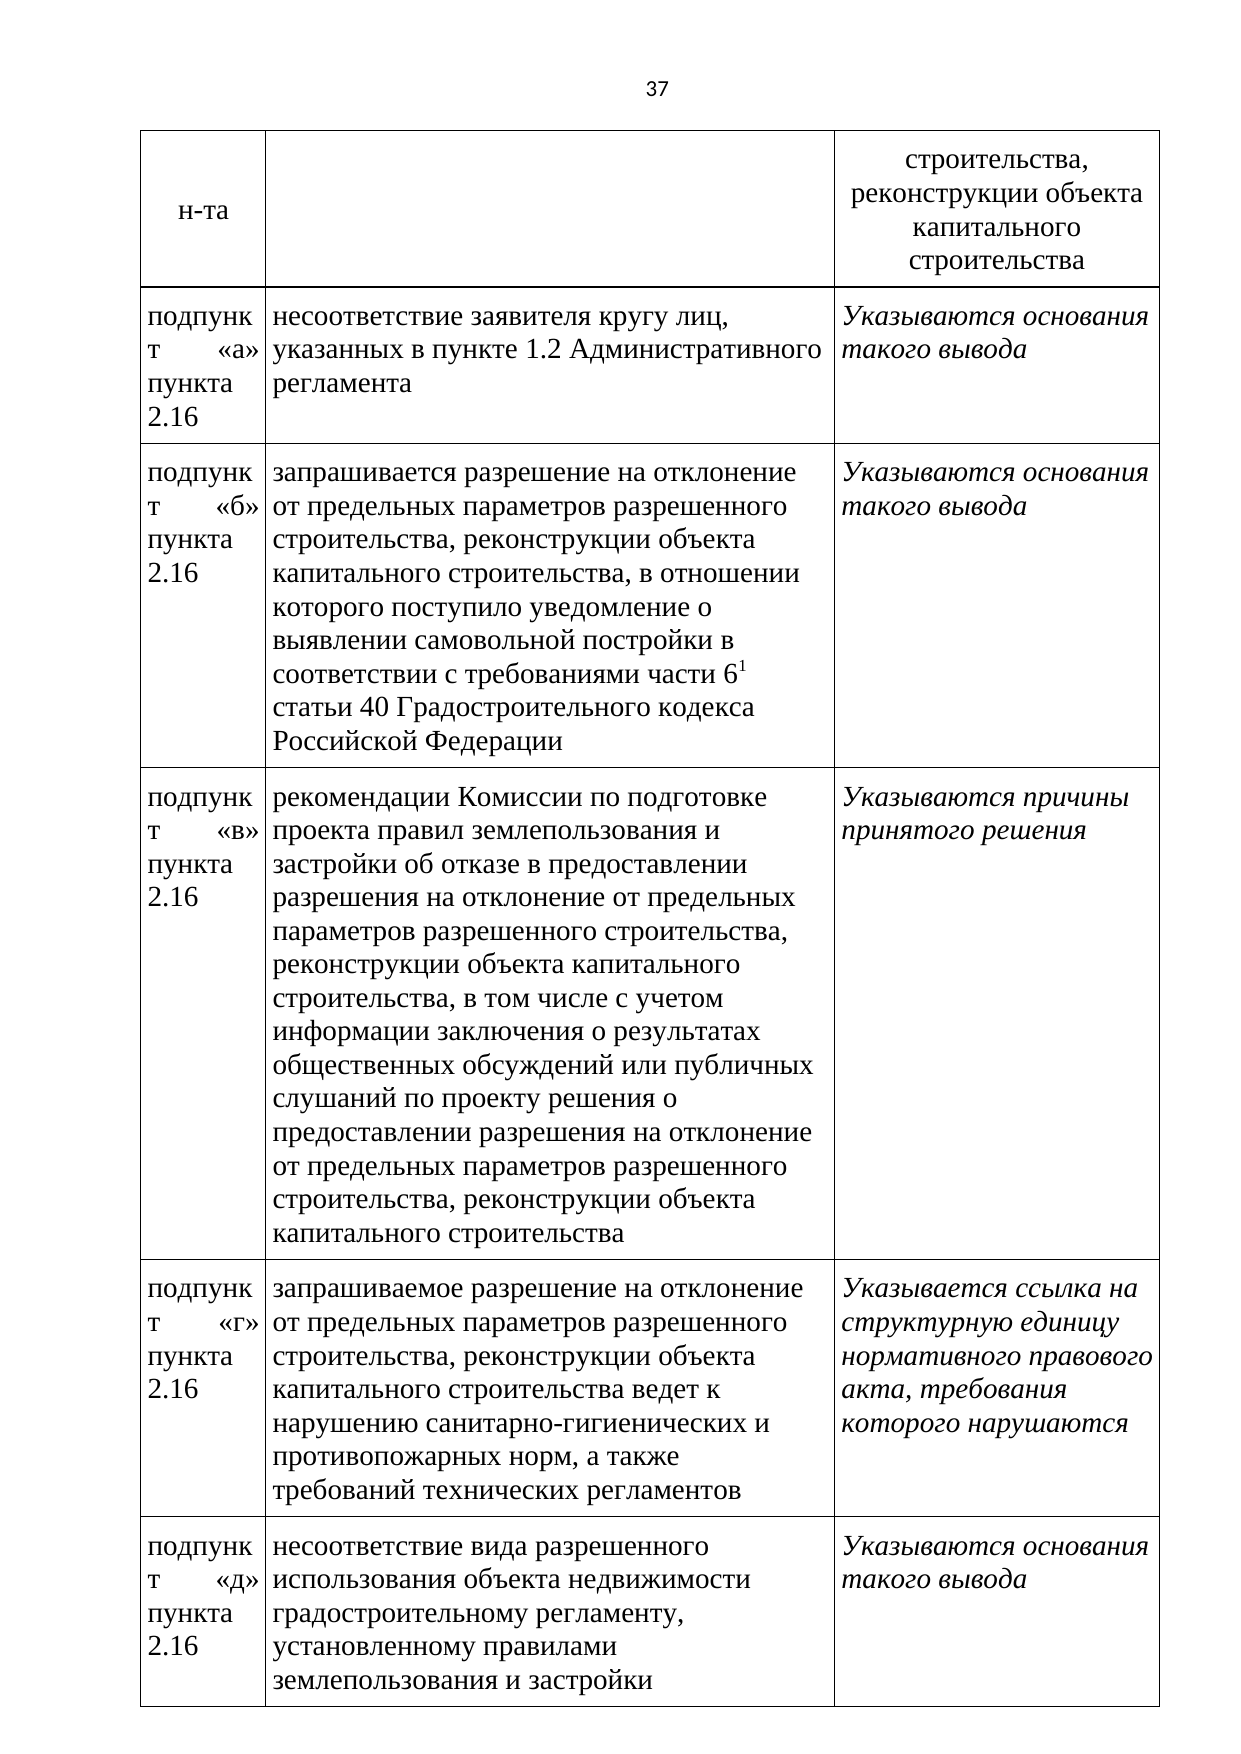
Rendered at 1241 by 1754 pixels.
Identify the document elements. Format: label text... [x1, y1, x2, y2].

table_cell Указываются основания такого вывода [835, 288, 1159, 443]
table_cell рекомендации Комиссии по подготовке проекта правил землепользования и застройки об отказе в предоставлении разрешения на отклонение от предельных параметров разрешенного строительства, реконструкции объекта капитального строительства, в том числе с учетом информации заключения о результатах общественных обсуждений или публичных слушаний по проекту решения о предоставлении разрешения на отклонение от предельных параметров разрешенного строительства, реконструкции объекта капитального строительства [266, 768, 834, 1259]
table_cell несоответствие заявителя кругу лиц, указанных в пункте 1.2 Административного регламента [266, 288, 834, 443]
table_cell Указываются причины принятого решения [835, 768, 1159, 1259]
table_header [266, 131, 834, 286]
table_cell запрашиваемое разрешение на отклонение от предельных параметров разрешенного строительства, реконструкции объекта капитального строительства ведет к нарушению санитарно-гигиенических и противопожарных норм, а также требований технических регламентов [266, 1260, 834, 1516]
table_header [141, 131, 265, 286]
table_cell подпункт «б» пункта 2.16 [141, 444, 265, 767]
table_cell Указывается ссылка на структурную единицу нормативного правового акта, требования которого нарушаются [835, 1260, 1159, 1516]
table_cell Указываются основания такого вывода [835, 444, 1159, 767]
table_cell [835, 1517, 1159, 1706]
table_cell подпункт «г» пункта 2.16 [141, 1260, 265, 1516]
table_cell несоответствие вида разрешенного использования объекта недвижимости градостроительному регламенту, установленному правилами землепользования и застройки [266, 1517, 834, 1706]
table_cell подпункт «а» пункта 2.16 [141, 288, 265, 443]
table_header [835, 131, 1159, 286]
table_cell запрашивается разрешение на отклонение от предельных параметров разрешенного строительства, реконструкции объекта капитального строительства, в отношении которого поступило уведомление о выявлении самовольной постройки в соответствии с требованиями части 61 статьи 40 Градостроительного кодекса Российской Федерации [266, 444, 834, 767]
table_cell подпункт «в» пункта 2.16 [141, 768, 265, 1259]
table_cell подпункт «д» пункта 2.16 [141, 1517, 265, 1706]
